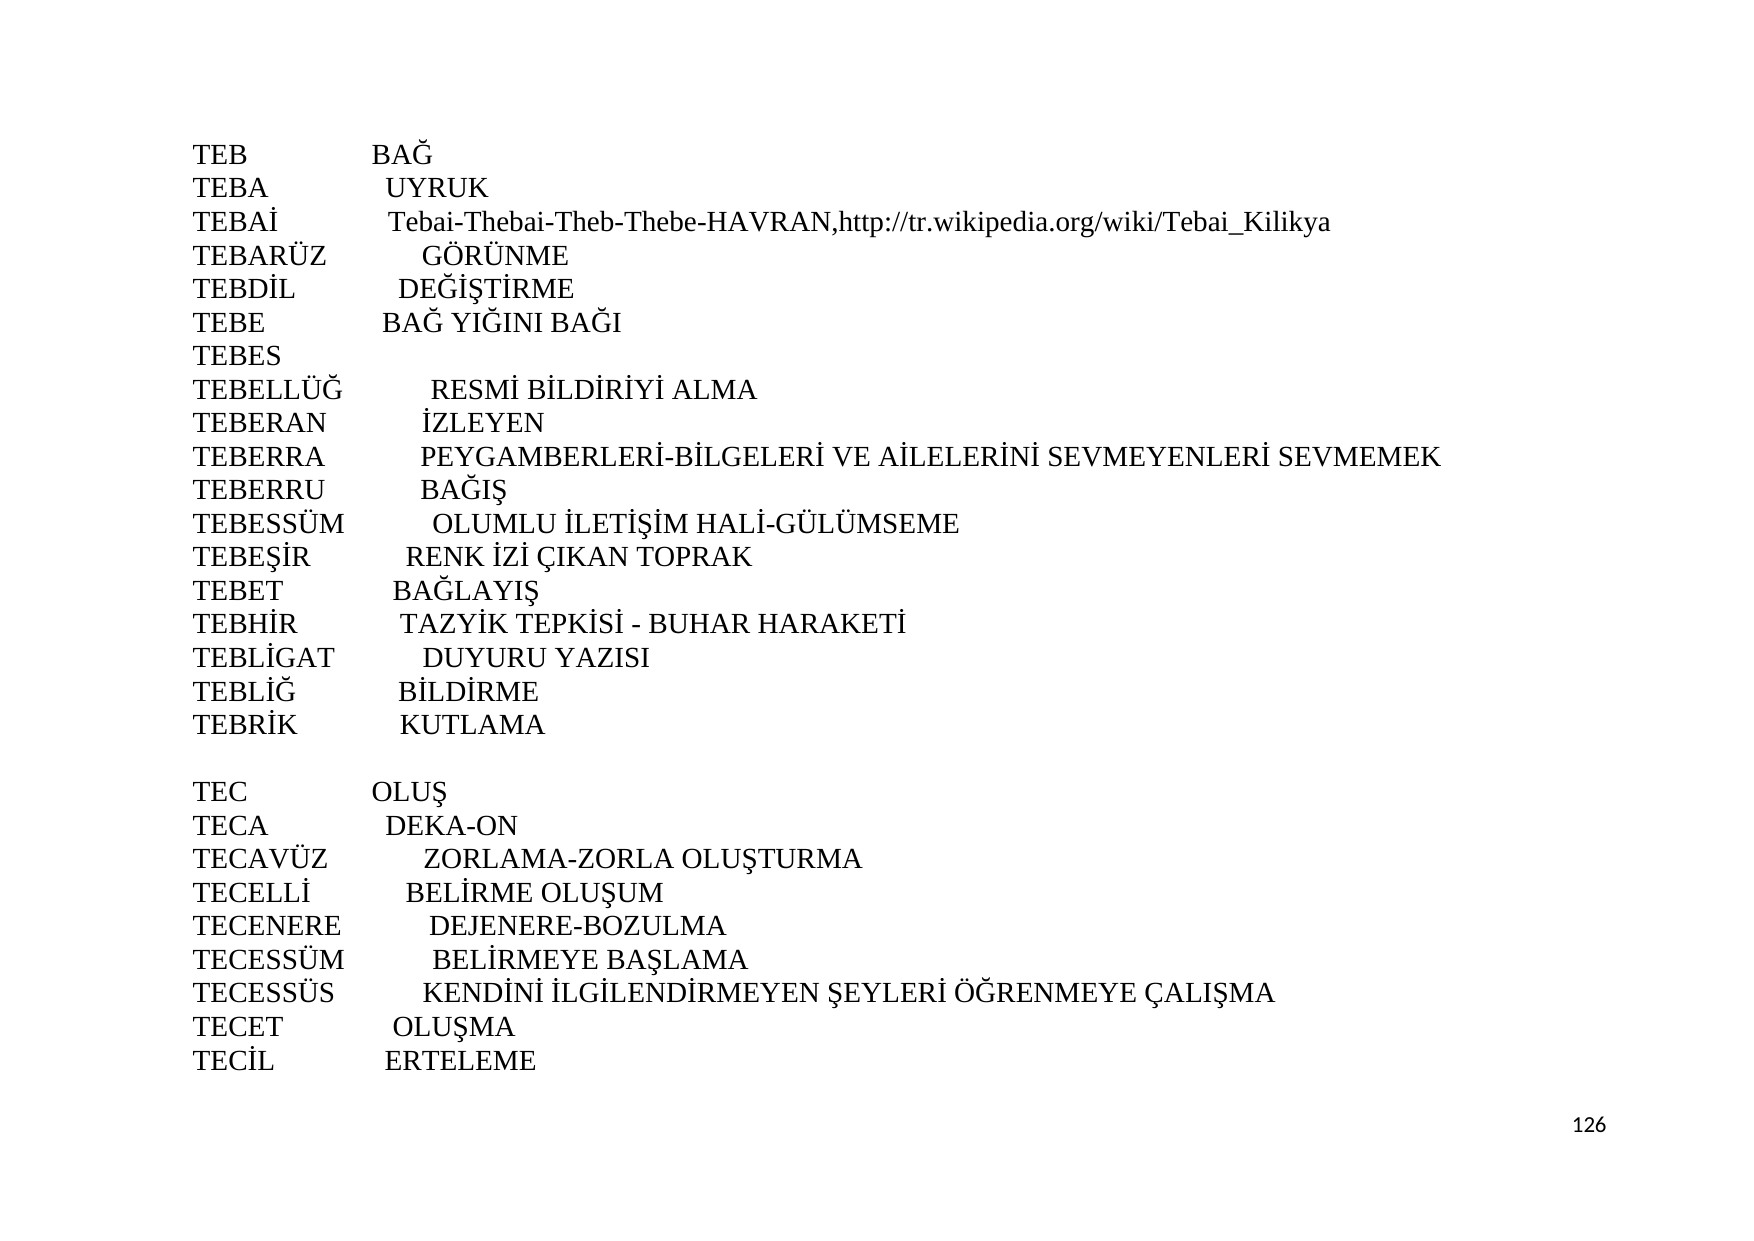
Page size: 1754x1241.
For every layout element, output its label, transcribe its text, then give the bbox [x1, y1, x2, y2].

text TEBERRA PEYGAMBERLERİ-BİLGELERİ VE AİLELERİNİ SEVMEYENLERİ SEVMEMEK [166, 439, 1606, 472]
text TEBLİĞ BİLDİRME [166, 674, 1606, 707]
text TEBEŞİR RENK İZİ ÇIKAN TOPRAK [166, 539, 1606, 573]
text TEBARÜZ GÖRÜNME [166, 238, 1606, 271]
text TECENERE DEJENERE-BOZULMA [166, 908, 1606, 942]
text TEBE BAĞ YIĞINI BAĞI [166, 305, 1606, 338]
text TEBLİGAT DUYURU YAZISI [166, 640, 1606, 674]
text TECESSÜS KENDİNİ İLGİLENDİRMEYEN ŞEYLERİ ÖĞRENMEYE ÇALIŞMA [166, 976, 1606, 1009]
text TEBERAN İZLEYEN [166, 405, 1606, 439]
text TEBELLÜĞ RESMİ BİLDİRİYİ ALMA [166, 372, 1606, 405]
text TEBDİL DEĞİŞTİRME [166, 271, 1606, 305]
text TECESSÜM BELİRMEYE BAŞLAMA [166, 942, 1606, 976]
text TECA DEKA-ON [166, 808, 1606, 841]
text TECET OLUŞMA [166, 1009, 1606, 1043]
text TEB BAĞ [166, 137, 1606, 171]
text TECİL ERTELEME [166, 1043, 1606, 1076]
text TEBA UYRUK [166, 171, 1606, 204]
text TEBERRU BAĞIŞ [166, 472, 1606, 506]
text TEBET BAĞLAYIŞ [166, 573, 1606, 607]
text TEBRİK KUTLAMA [166, 707, 1606, 741]
text TEBHİR TAZYİK TEPKİSİ - BUHAR HARAKETİ [166, 607, 1606, 640]
text TEBESSÜM OLUMLU İLETİŞİM HALİ-GÜLÜMSEME [166, 506, 1606, 539]
text TECELLİ BELİRME OLUŞUM [166, 875, 1606, 908]
text TEC OLUŞ [166, 774, 1606, 808]
text TEBAİ Tebai-Thebai-Theb-Thebe-HAVRAN,http://tr.wikipedia.org/wiki/Tebai_Kilikya [166, 204, 1606, 238]
text TECAVÜZ ZORLAMA-ZORLA OLUŞTURMA [166, 841, 1606, 875]
text TEBES [166, 338, 1606, 372]
